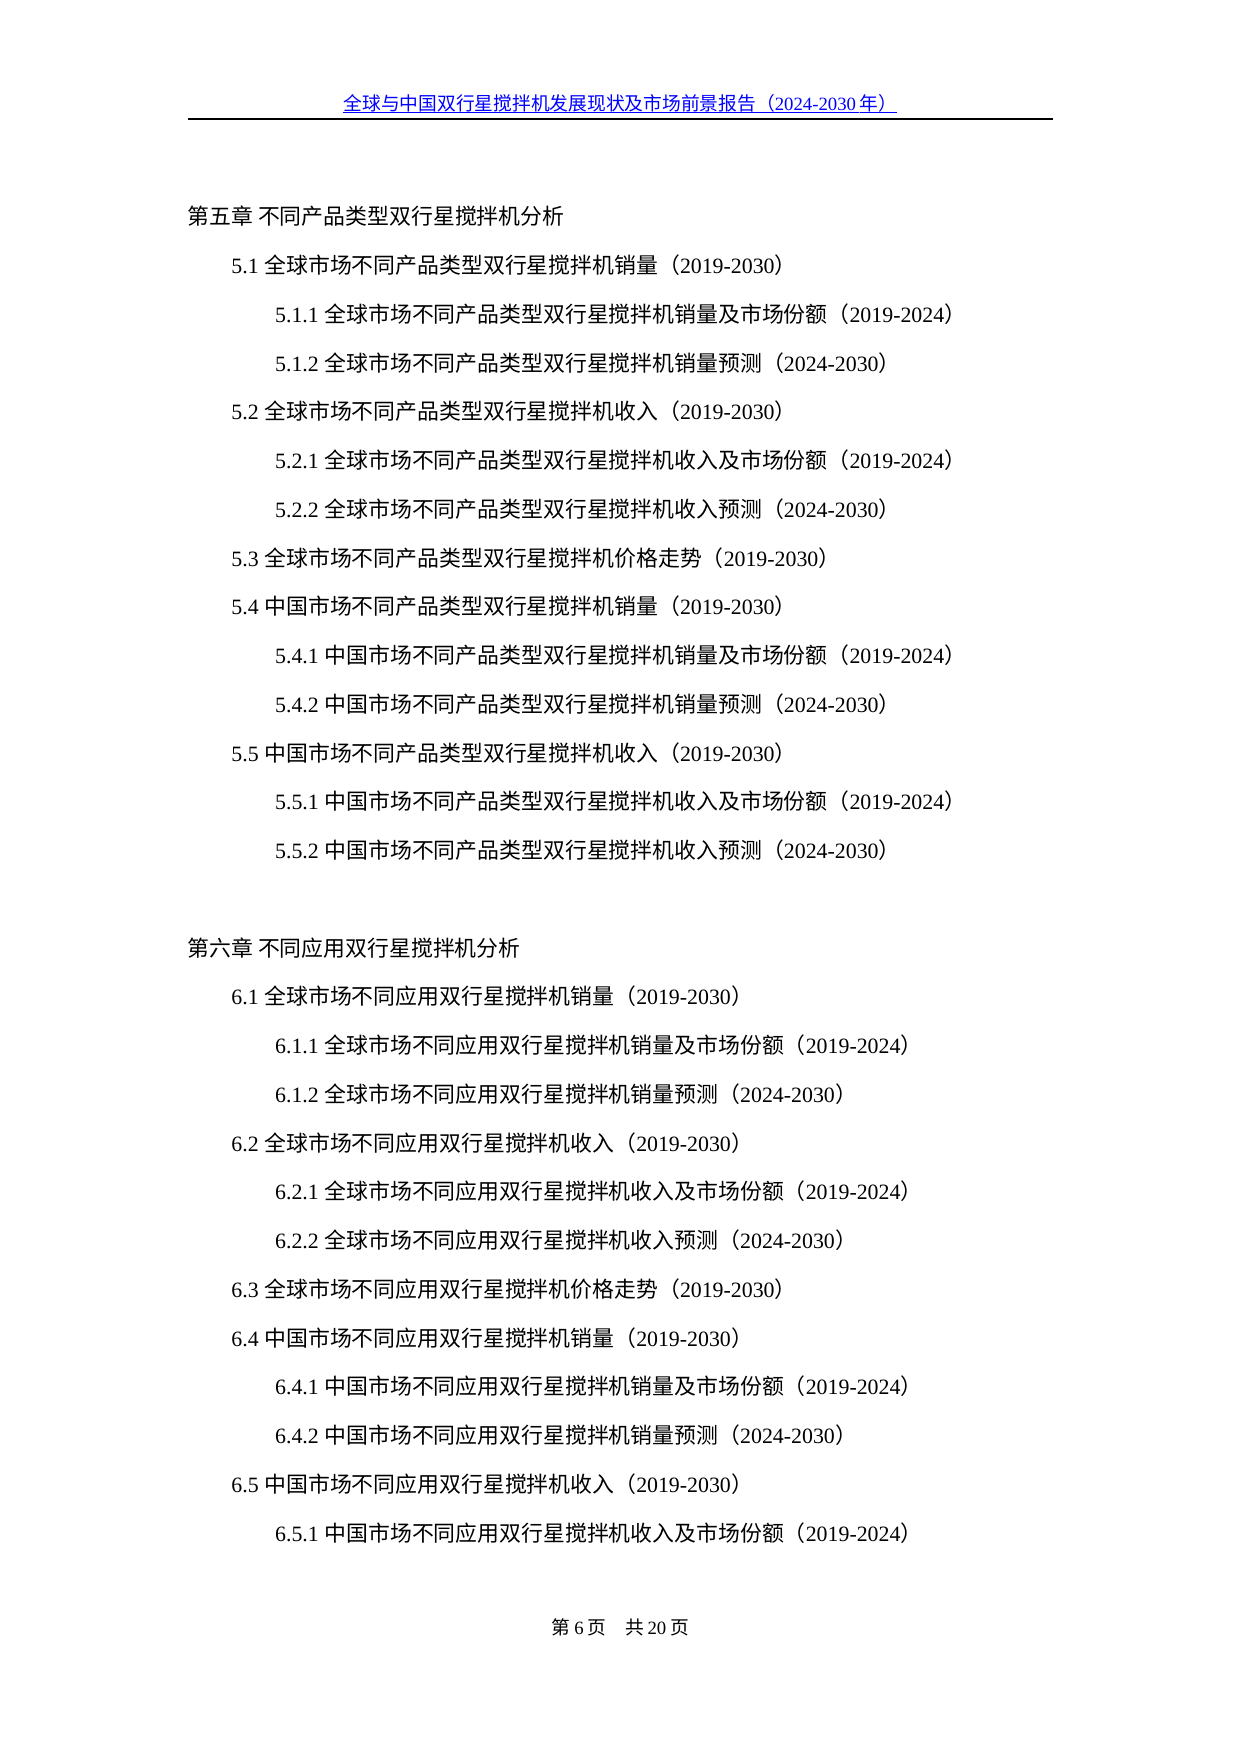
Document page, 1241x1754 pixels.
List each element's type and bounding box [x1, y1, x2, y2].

text [187, 150, 1053, 1548]
